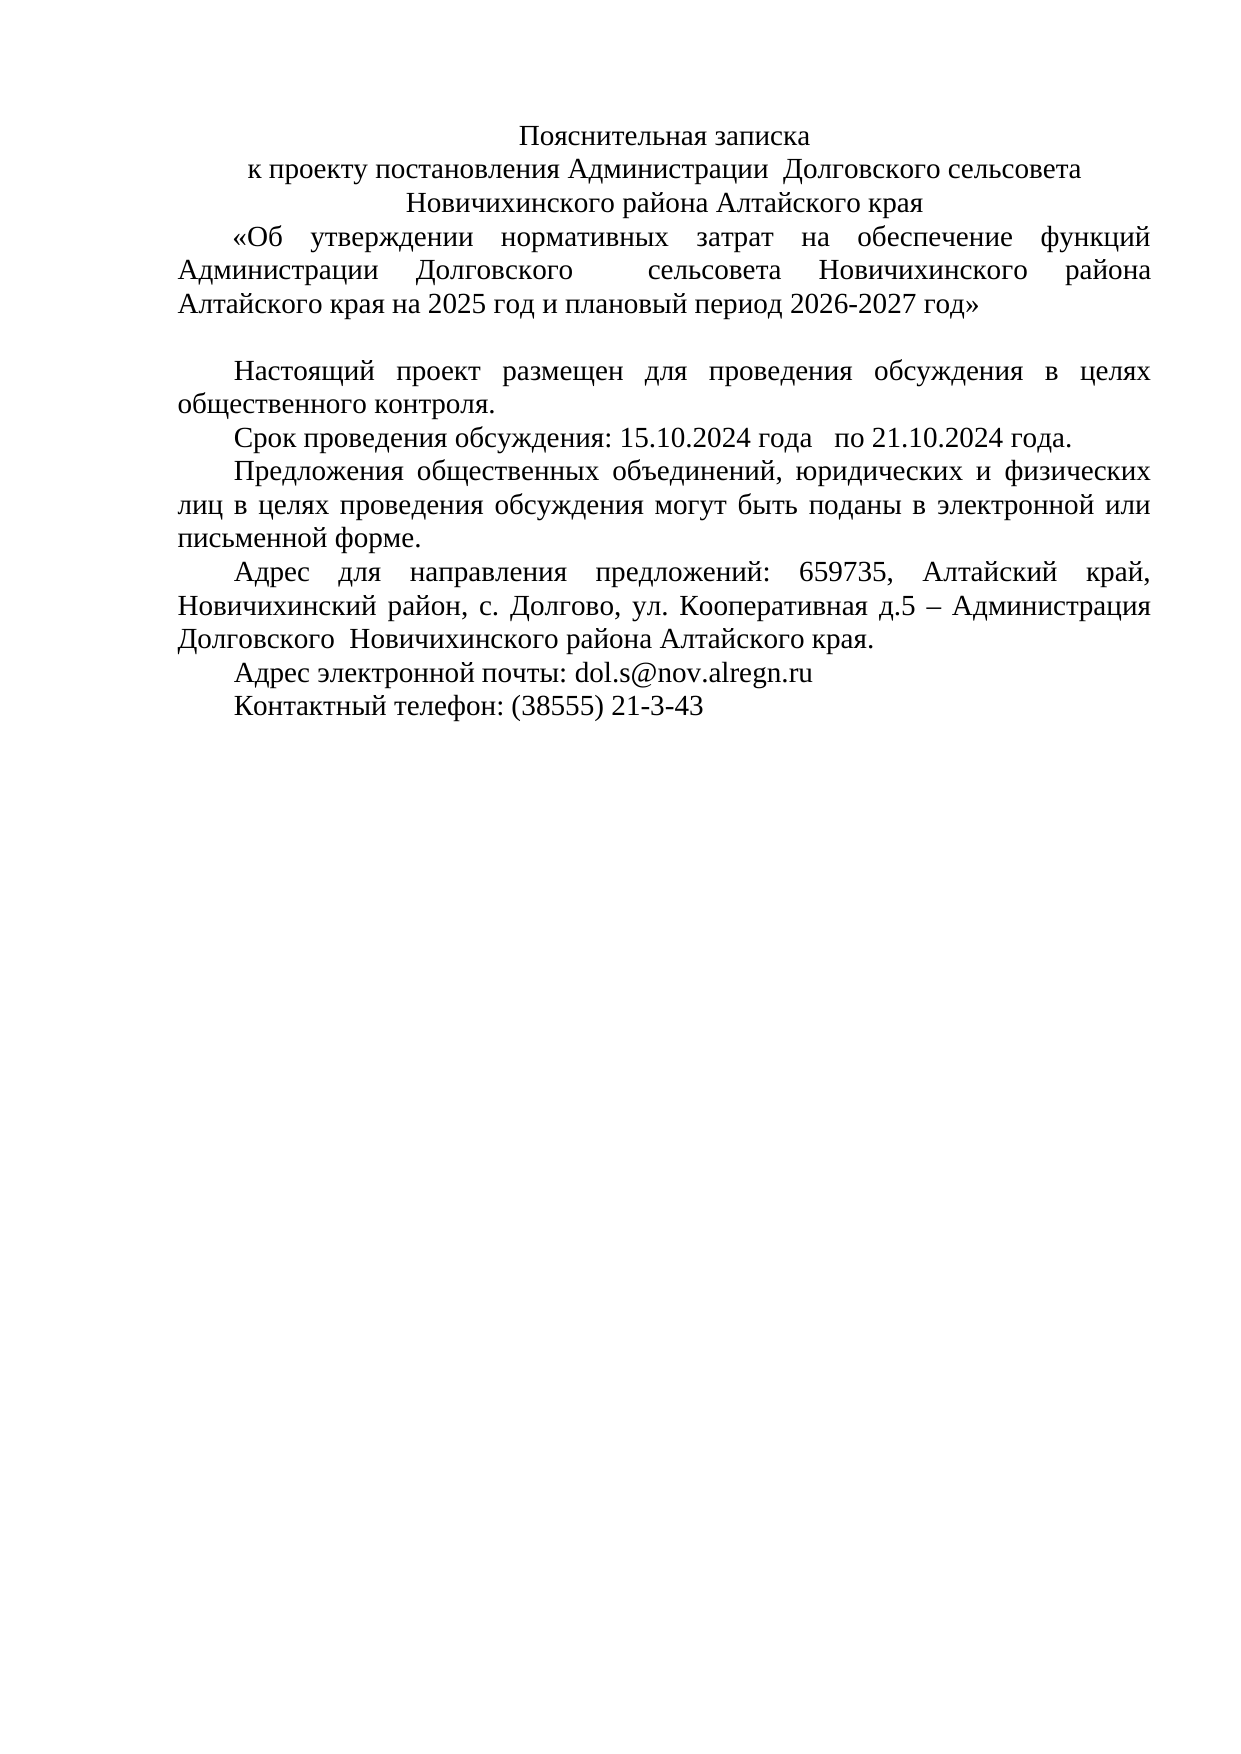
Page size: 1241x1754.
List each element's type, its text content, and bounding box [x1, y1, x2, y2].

text Предложения общественных объединений, юридических и физических лиц в целях проведения обсуждения могут быть поданы в электронной или письменной форме. [177, 453, 1152, 554]
text Адрес для направления предложений: 659735, Алтайский край, Новичихинский район, с. Долгово, ул. Кооперативная д.5 – Администрация Долговского Новичихинского района Алтайского края. [177, 554, 1152, 655]
text «Об утверждении нормативных затрат на обеспечение функций Администрации Долговского сельсовета Новичихинского района Алтайского края на 2025 год и плановый период 2026-2027 год» [177, 219, 1152, 319]
text Срок проведения обсуждения: 15.10.2024 года по 21.10.2024 года. [177, 420, 1152, 453]
text к проекту постановления Администрации Долговского сельсовета Новичихинского района Алтайского края [177, 152, 1152, 219]
text Пояснительная записка [177, 118, 1152, 152]
text Контактный телефон: (38555) 21-3-43 [177, 688, 1152, 722]
text Настоящий проект размещен для проведения обсуждения в целях общественного контроля. [177, 353, 1152, 420]
text Адрес электронной почты: dol.s@nov.alregn.ru [177, 655, 1152, 688]
